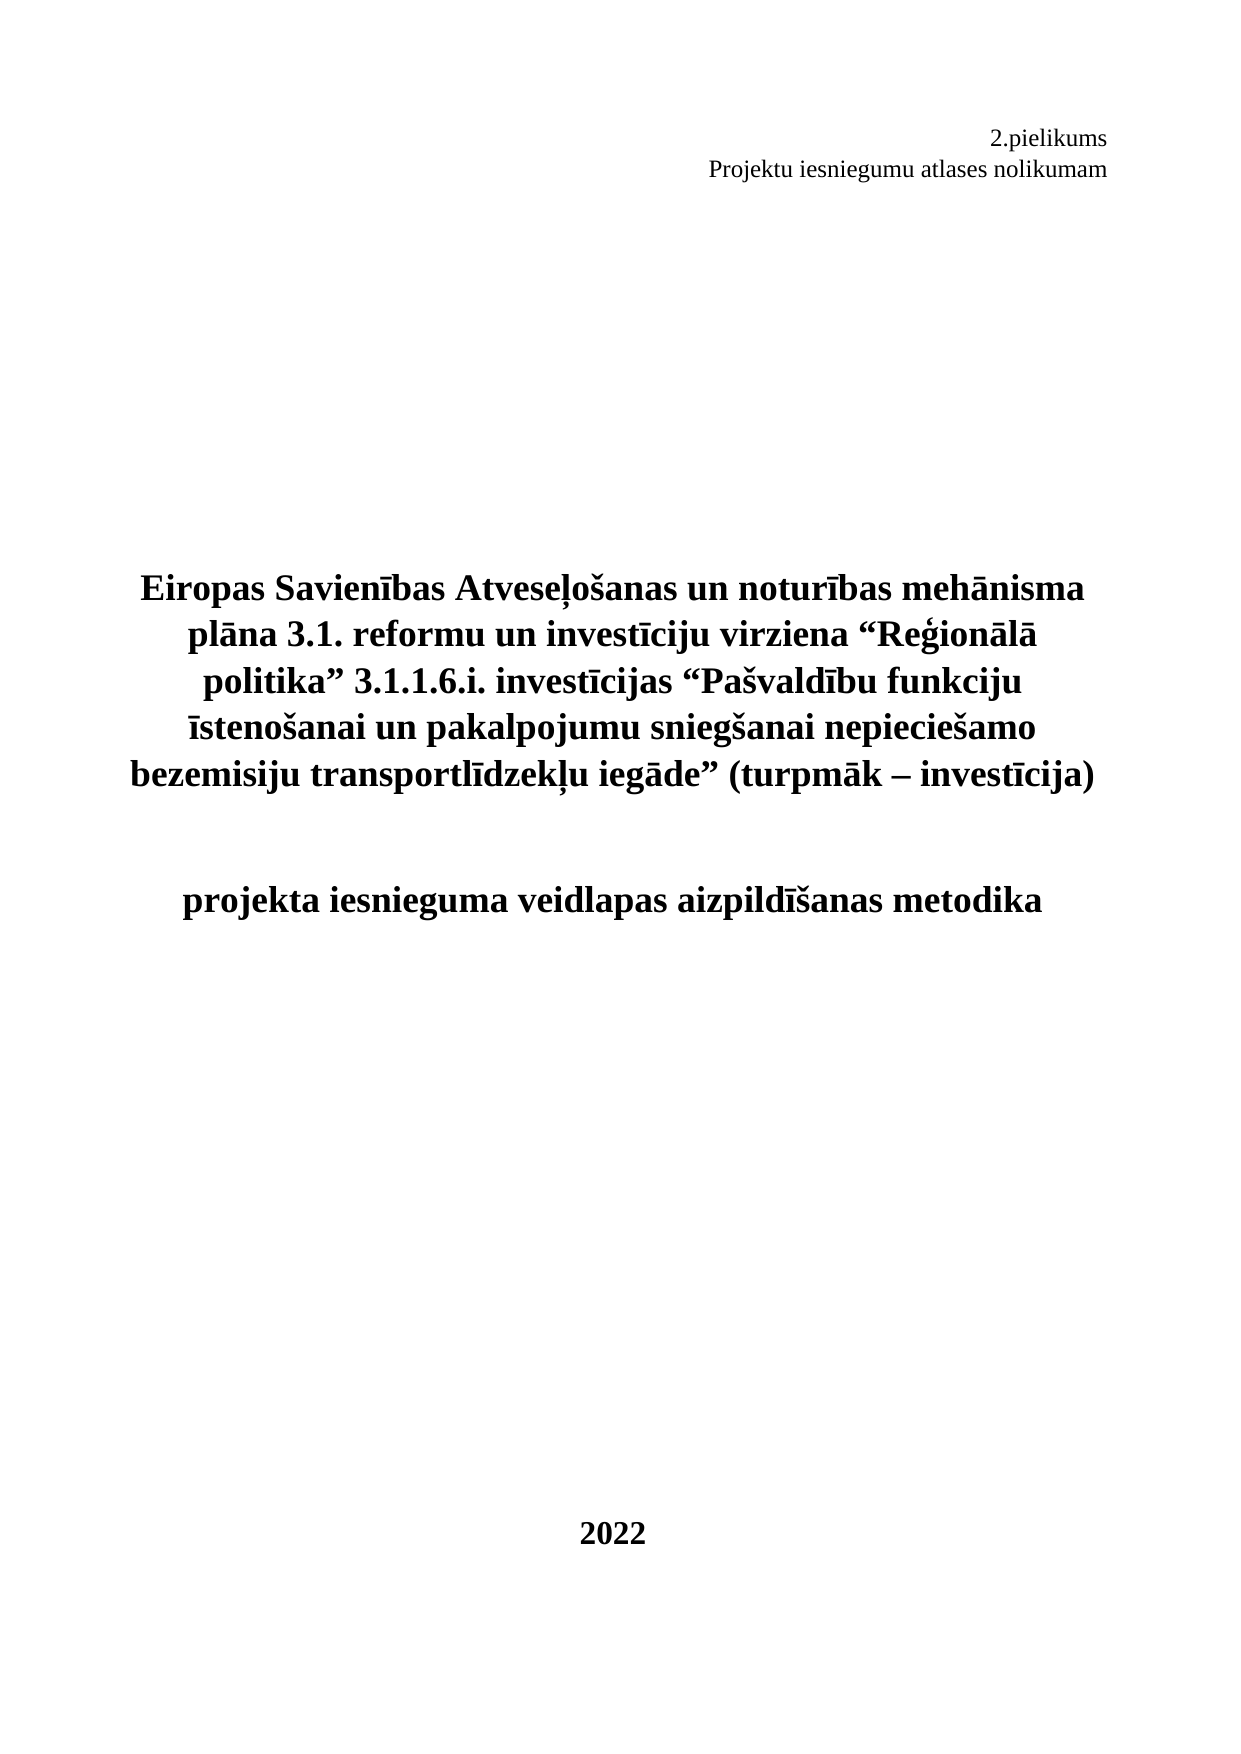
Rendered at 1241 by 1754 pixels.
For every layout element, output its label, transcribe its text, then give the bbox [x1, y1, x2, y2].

text projekta iesnieguma veidlapas aizpildīšanas metodika [118, 878, 1107, 921]
text Projektu iesniegumu atlases nolikumam [118, 154, 1107, 183]
text 2022 [118, 1513, 1107, 1552]
text 2.pielikums [118, 123, 1107, 152]
text Eiropas Savienības Atveseļošanas un noturības mehānisma plāna 3.1. reformu un investīciju virziena “Reģionālā politika” 3.1.1.6.i. investīcijas “Pašvaldību funkciju īstenošanai un pakalpojumu sniegšanai nepieciešamo bezemisiju transportlīdzekļu iegāde” (turpmāk – investīcija) [118, 565, 1107, 794]
